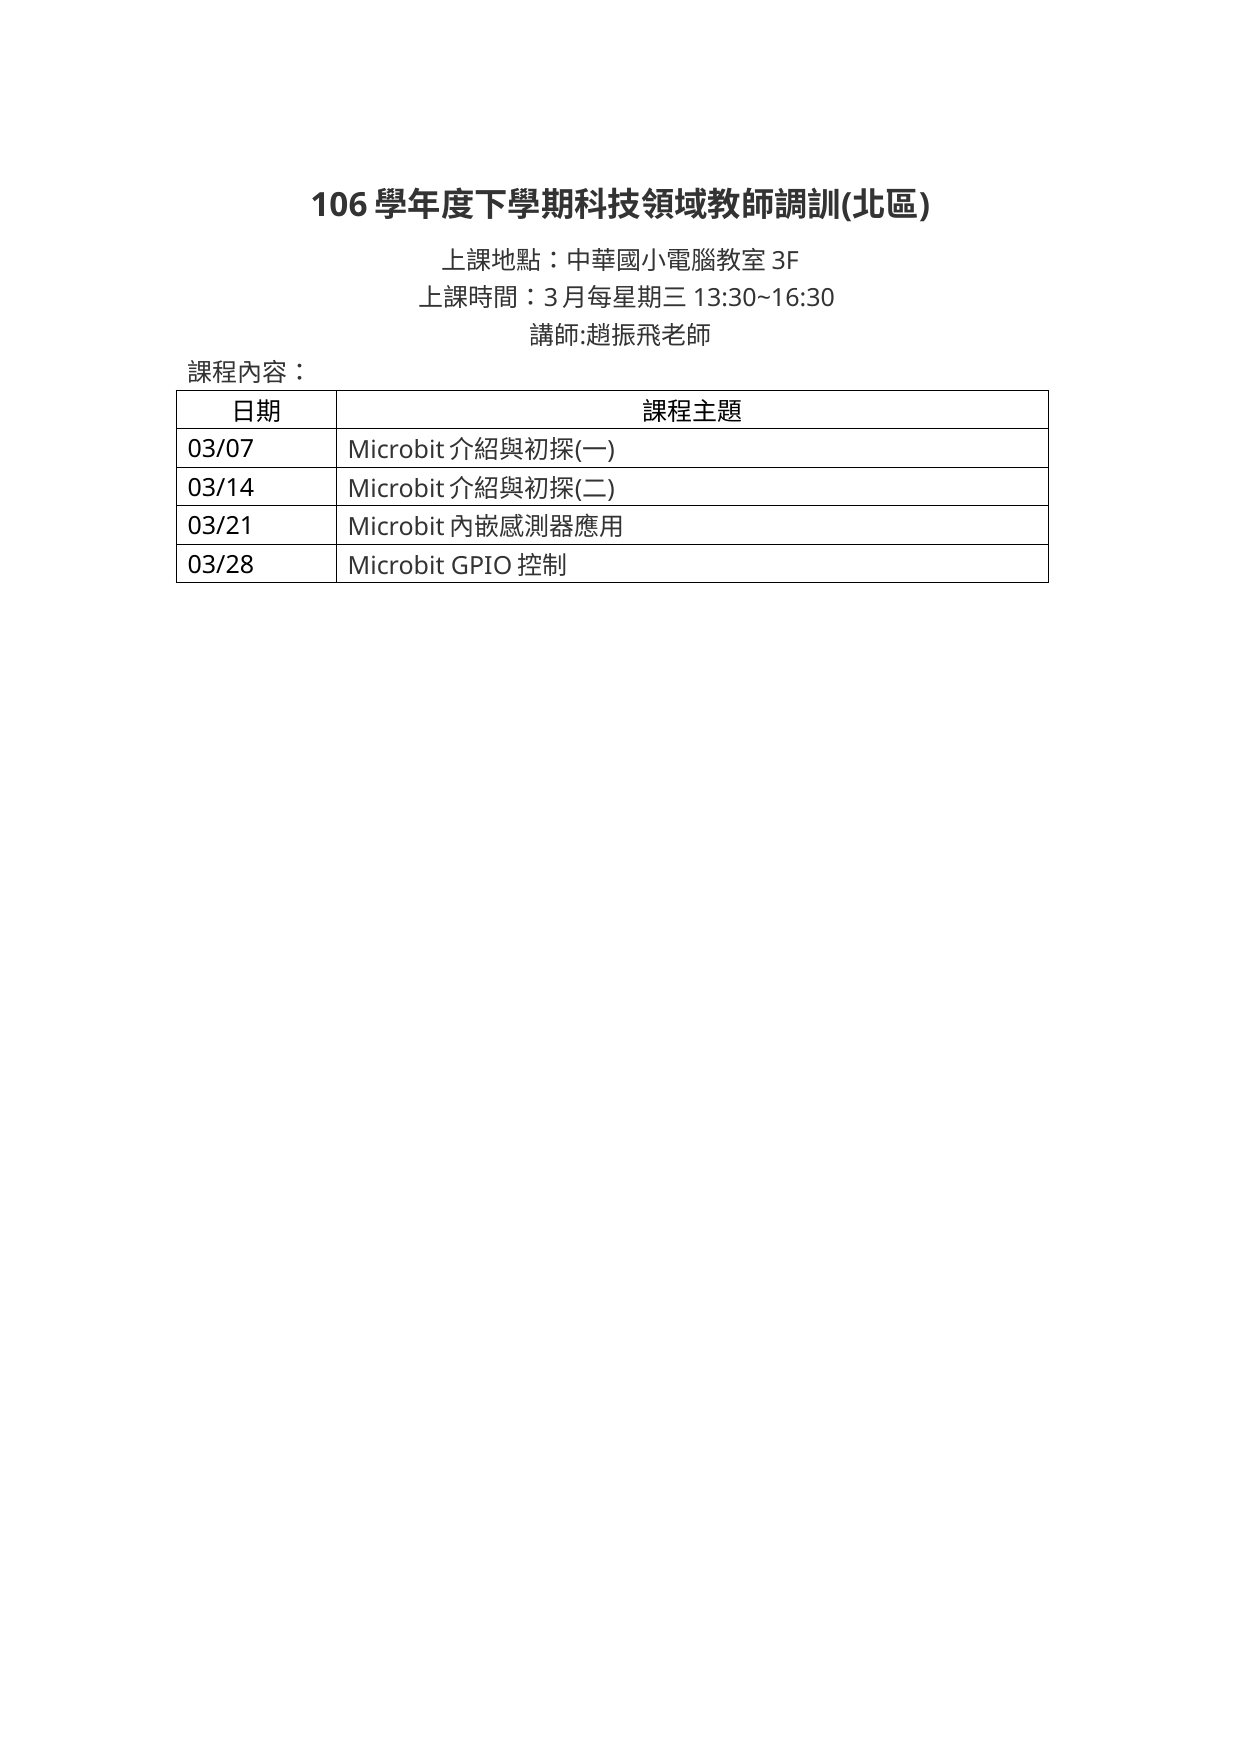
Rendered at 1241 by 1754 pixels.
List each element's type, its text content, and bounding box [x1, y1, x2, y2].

text 講師:趙振飛老師 [187, 314, 1053, 352]
table_header 日期 [177, 391, 336, 428]
text 課程內容： [187, 352, 1053, 389]
table_header 課程主題 [337, 391, 1048, 428]
table_cell Microbit介紹與初探(一) [337, 429, 1048, 467]
table_cell 03/07 [177, 429, 336, 467]
text 106學年度下學期科技領域教師調訓(北區) [187, 164, 1053, 239]
table_cell 03/28 [177, 545, 336, 582]
table_cell 03/14 [177, 468, 336, 505]
table_cell Microbit GPIO控制 [337, 545, 1048, 582]
table_cell Microbit內嵌感測器應用 [337, 506, 1048, 544]
table_cell 03/21 [177, 506, 336, 544]
table_cell Microbit介紹與初探(二) [337, 468, 1048, 505]
text 上課地點：中華國小電腦教室3F 上課時間：3月每星期三13:30~16:30 [187, 239, 1053, 314]
